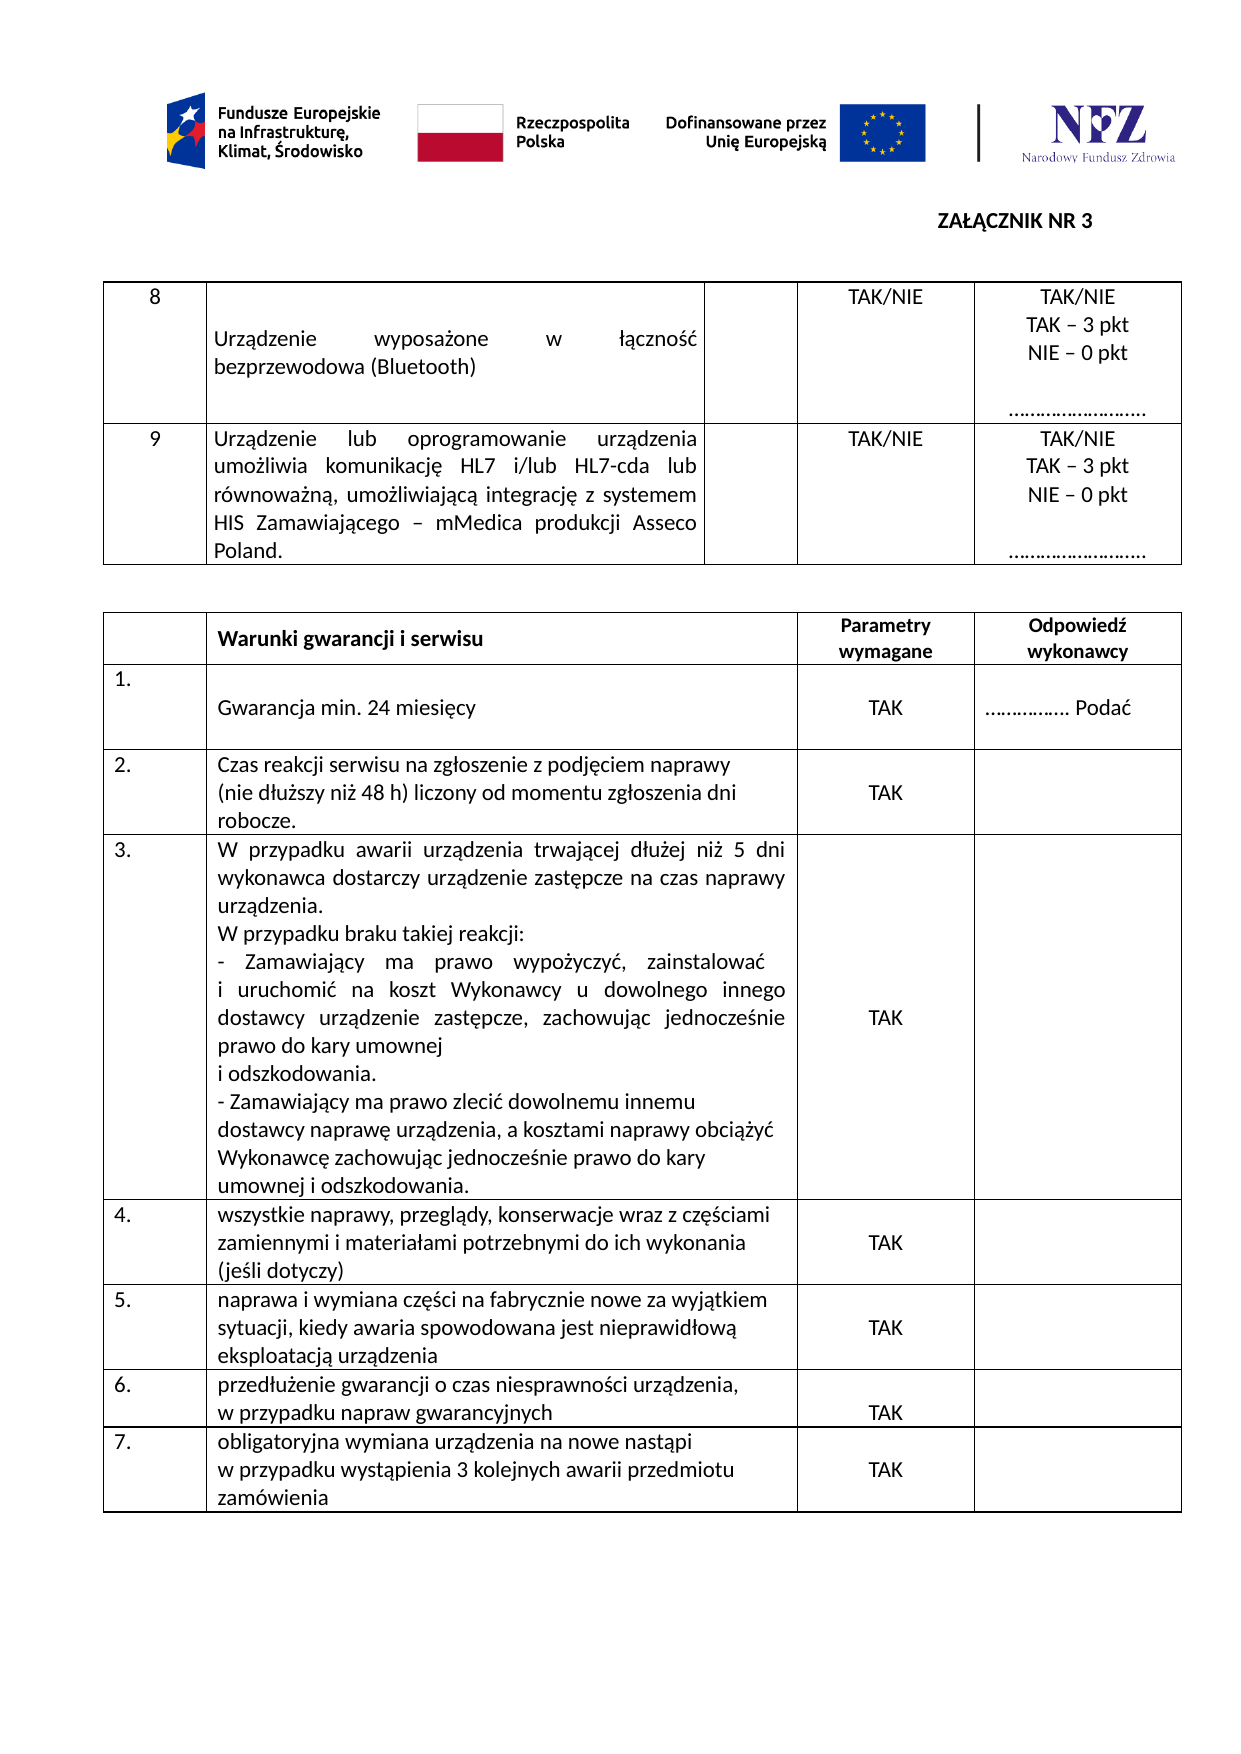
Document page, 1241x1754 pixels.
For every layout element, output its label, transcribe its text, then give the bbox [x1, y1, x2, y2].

table_cell [975, 1200, 1181, 1284]
table_cell Czas reakcji serwisu na zgłoszenie z podjęciem naprawy (nie dłuższy niż 48 h) liczony od momentu zgłoszenia dni robocze. [207, 750, 797, 834]
table_cell TAK/NIE [798, 424, 974, 564]
table_cell [104, 1370, 206, 1426]
table_header Odpowiedź wykonawcy [975, 613, 1181, 663]
table_cell TAK [798, 1428, 974, 1511]
table_cell 8 [104, 283, 206, 423]
table_cell W przypadku awarii urządzenia trwającej dłużej niż 5 dni wykonawca dostarczy urządzenie zastępcze na czas naprawy urządzenia. W przypadku braku takiej reakcji: - Zamawiający ma prawo wypożyczyć, zainstalować i uruchomić na koszt Wykonawcy u dowolnego innego dostawcy urządzenie zastępcze, zachowując jednocześnie prawo do kary umownej i odszkodowania. - Zamawiający ma prawo zlecić dowolnemu innemu dostawcy naprawę urządzenia, a kosztami naprawy obciążyć Wykonawcę zachowując jednocześnie prawo do kary umownej i odszkodowania. [207, 835, 797, 1199]
table_header [104, 613, 206, 663]
table_cell TAK [798, 1285, 974, 1369]
table_cell [975, 750, 1181, 834]
table_cell [705, 424, 797, 564]
table_cell [104, 1428, 206, 1511]
table_cell [104, 1200, 206, 1284]
table_header Parametry wymagane [798, 613, 974, 663]
table_cell [975, 835, 1181, 1199]
table_cell obligatoryjna wymiana urządzenia na nowe nastąpi w przypadku wystąpienia 3 kolejnych awarii przedmiotu zamówienia [207, 1428, 797, 1511]
table_cell TAK [798, 1200, 974, 1284]
table_cell ……………. Podać [975, 665, 1181, 749]
table_cell TAK [798, 835, 974, 1199]
table_cell [104, 835, 206, 1199]
table_cell Gwarancja min. 24 miesięcy [207, 665, 797, 749]
table_cell [104, 1285, 206, 1369]
table_cell 9 [104, 424, 206, 564]
table_cell [975, 1370, 1181, 1426]
table_cell wszystkie naprawy, przeglądy, konserwacje wraz z częściami zamiennymi i materiałami potrzebnymi do ich wykonania (jeśli dotyczy) [207, 1200, 797, 1284]
table_cell TAK/NIE TAK – 3 pkt NIE – 0 pkt …………………….. [975, 283, 1181, 423]
table_cell TAK/NIE TAK – 3 pkt NIE – 0 pkt …………………….. [975, 424, 1181, 564]
picture [147, 73, 1198, 188]
table_cell TAK [798, 665, 974, 749]
table_cell [975, 1428, 1181, 1511]
table_cell Urządzenie wyposażone w łączność bezprzewodowa (Bluetooth) [207, 283, 704, 423]
table_header Warunki gwarancji i serwisu [207, 613, 797, 663]
table_cell TAK/NIE [798, 283, 974, 423]
table_cell [104, 750, 206, 834]
table_cell naprawa i wymiana części na fabrycznie nowe za wyjątkiem sytuacji, kiedy awaria spowodowana jest nieprawidłową eksploatacją urządzenia [207, 1285, 797, 1369]
table_cell [104, 665, 206, 749]
table_cell Urządzenie lub oprogramowanie urządzenia umożliwia komunikację HL7 i/lub HL7-cda lub równoważną, umożliwiającą integrację z systemem HIS Zamawiającego – mMedica produkcji Asseco Poland. [207, 424, 704, 564]
table_cell [705, 283, 797, 423]
table_cell [975, 1285, 1181, 1369]
table_cell TAK [798, 750, 974, 834]
table_cell TAK [798, 1370, 974, 1426]
table_cell przedłużenie gwarancji o czas niesprawności urządzenia, w przypadku napraw gwarancyjnych [207, 1370, 797, 1426]
